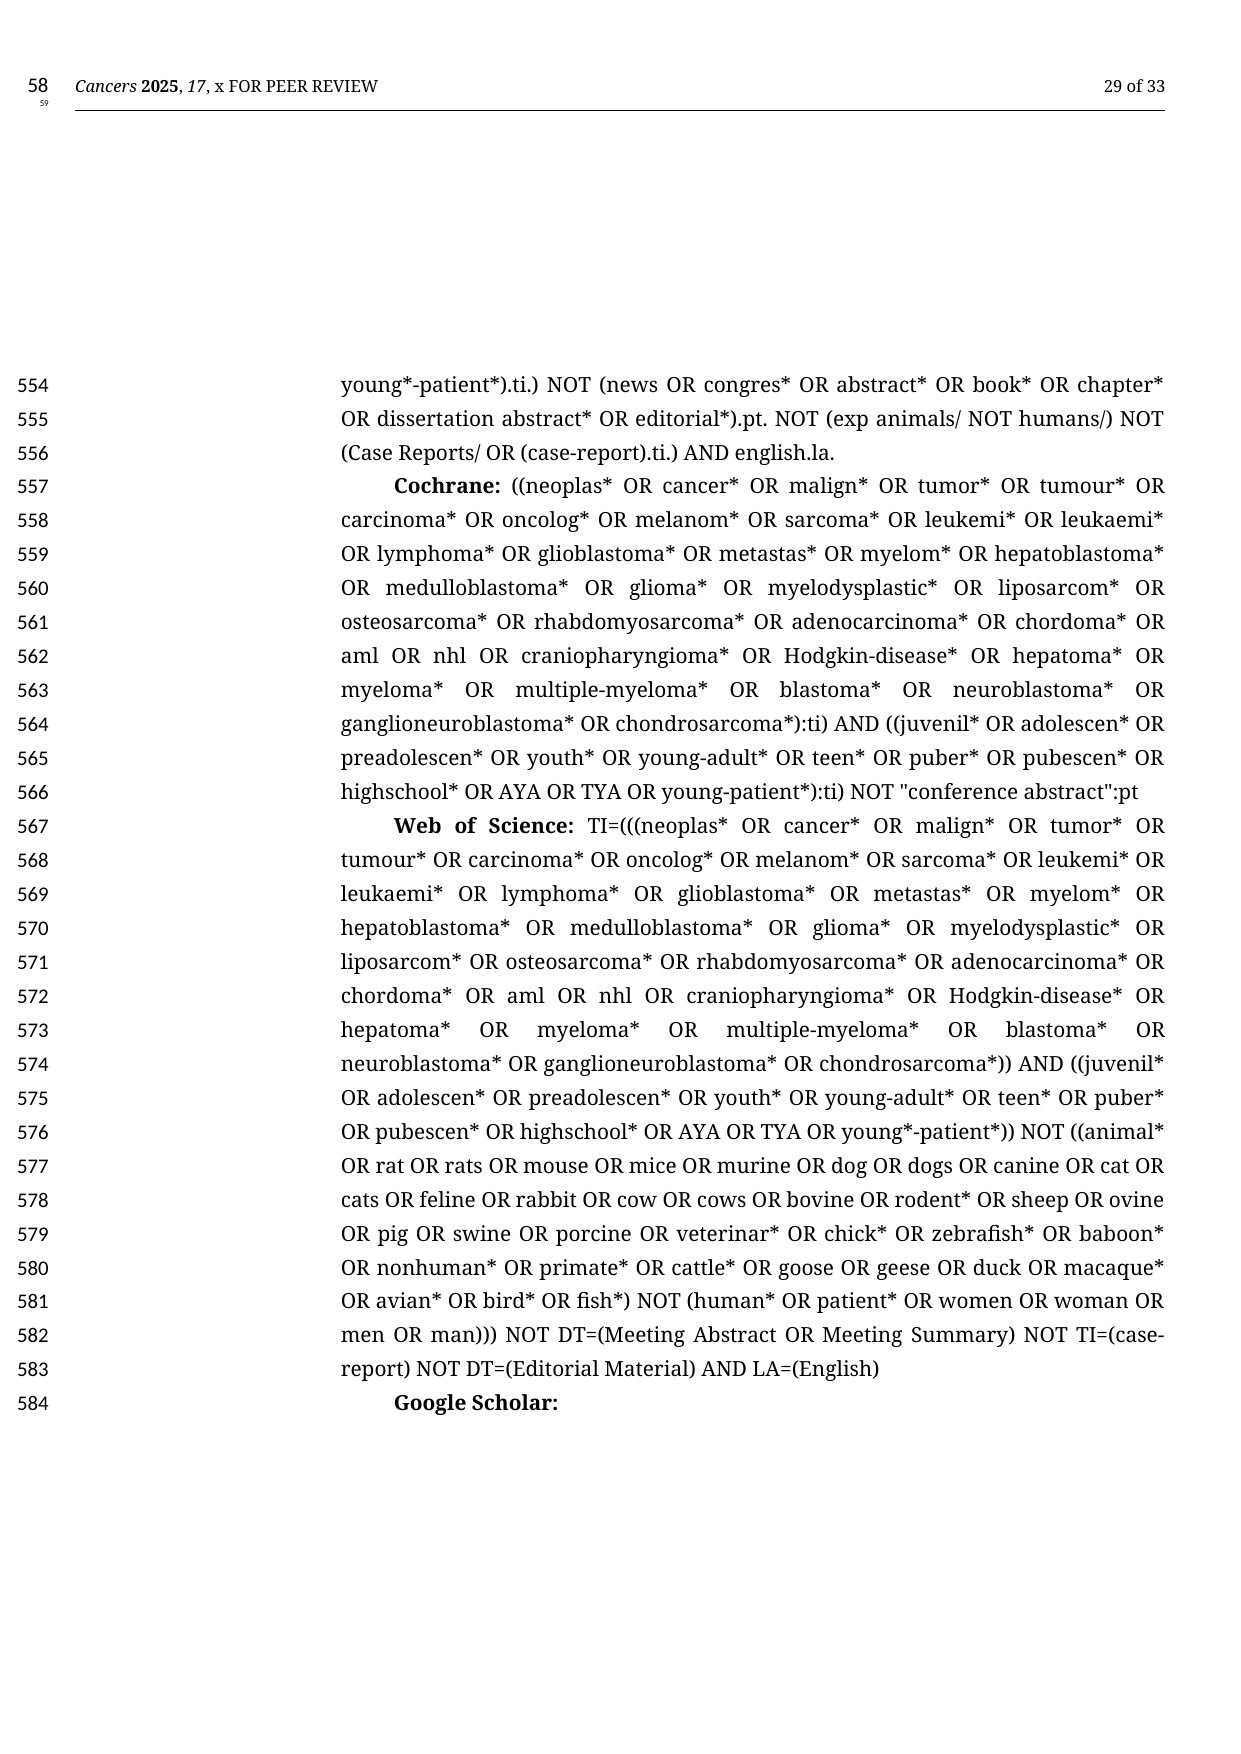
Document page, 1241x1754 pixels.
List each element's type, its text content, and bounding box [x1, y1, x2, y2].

text Cochrane: ((neoplas* OR cancer* OR malign* OR tumor* OR tumour* OR carcinoma* OR oncolog* OR melanom* OR sarcoma* OR leukemi* OR leukaemi* OR lymphoma* OR glioblastoma* OR metastas* OR myelom* OR hepatoblastoma* OR medulloblastoma* OR glioma* OR myelodysplastic* OR liposarcom* OR osteosarcoma* OR rhabdomyosarcoma* OR adenocarcinoma* OR chordoma* OR aml OR nhl OR craniopharyngioma* OR Hodgkin-disease* OR hepatoma* OR myeloma* OR multiple-myeloma* OR blastoma* OR neuroblastoma* OR ganglioneuroblastoma* OR chondrosarcoma*):ti) AND ((juvenil* OR adolescen* OR preadolescen* OR youth* OR young-adult* OR teen* OR puber* OR pubescen* OR highschool* OR AYA OR TYA OR young-patient*):ti) NOT "conference abstract":pt [341, 469, 1165, 808]
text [341, 367, 1165, 469]
text Google Scholar: [341, 1386, 1165, 1420]
text Web of Science: TI=(((neoplas* OR cancer* OR malign* OR tumor* OR tumour* OR carcinoma* OR oncolog* OR melanom* OR sarcoma* OR leukemi* OR leukaemi* OR lymphoma* OR glioblastoma* OR metastas* OR myelom* OR hepatoblastoma* OR medulloblastoma* OR glioma* OR myelodysplastic* OR liposarcom* OR osteosarcoma* OR rhabdomyosarcoma* OR adenocarcinoma* OR chordoma* OR aml OR nhl OR craniopharyngioma* OR Hodgkin-disease* OR hepatoma* OR myeloma* OR multiple-myeloma* OR blastoma* OR neuroblastoma* OR ganglioneuroblastoma* OR chondrosarcoma*)) AND ((juvenil* OR adolescen* OR preadolescen* OR youth* OR young-adult* OR teen* OR puber* OR pubescen* OR highschool* OR AYA OR TYA OR young*-patient*)) NOT ((animal* OR rat OR rats OR mouse OR mice OR murine OR dog OR dogs OR canine OR cat OR cats OR feline OR rabbit OR cow OR cows OR bovine OR rodent* OR sheep OR ovine OR pig OR swine OR porcine OR veterinar* OR chick* OR zebrafish* OR baboon* OR nonhuman* OR primate* OR cattle* OR goose OR geese OR duck OR macaque* OR avian* OR bird* OR fish*) NOT (human* OR patient* OR women OR woman OR men OR man))) NOT DT=(Meeting Abstract OR Meeting Summary) NOT TI=(case-report) NOT DT=(Editorial Material) AND LA=(English) [341, 808, 1165, 1386]
